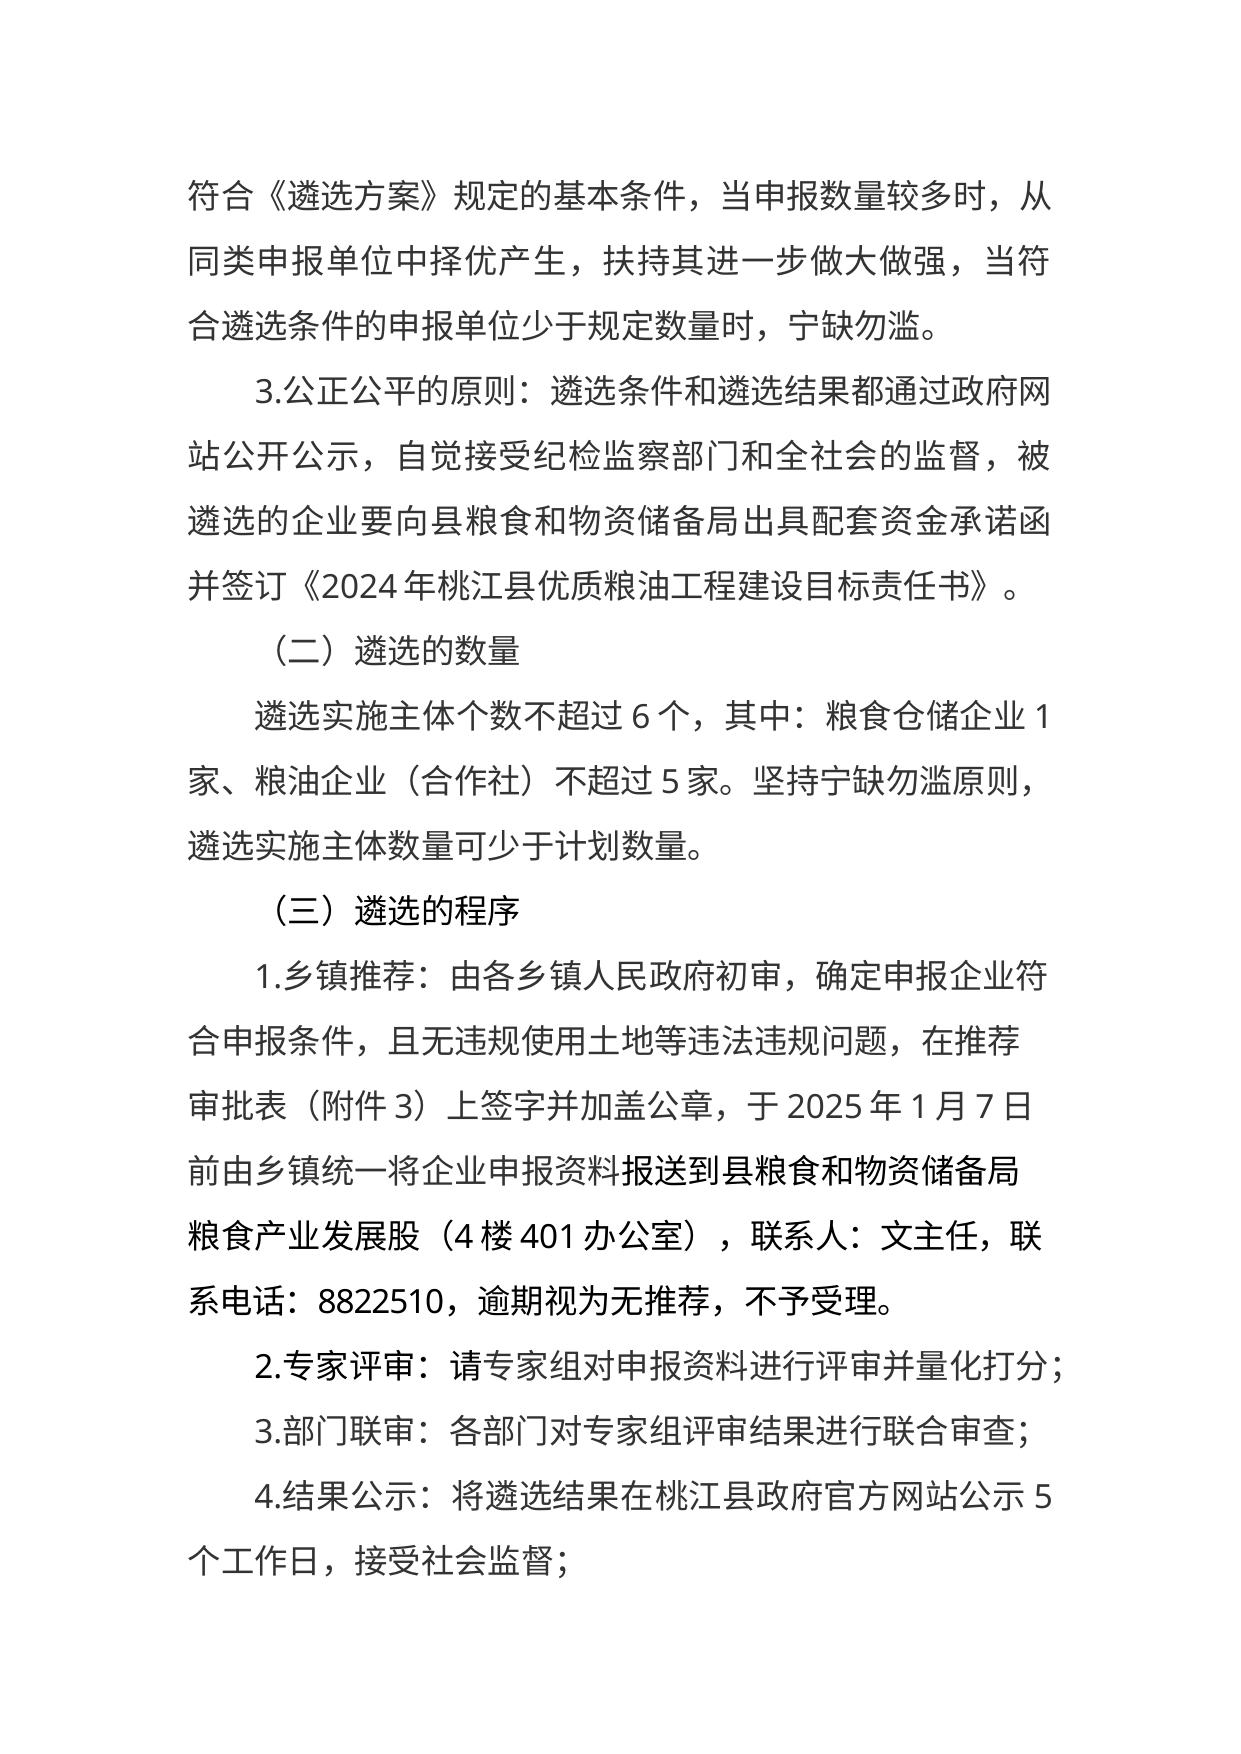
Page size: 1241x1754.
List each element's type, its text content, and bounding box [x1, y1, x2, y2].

text 2.扶优助强的原则：申报优质粮油工程的建设主体，要有较高的投资积极性、一定的产业基础和配套的投入资金并符合《遴选方案》规定的基本条件，当申报数量较多时，从同类申报单位中择优产生，扶持其进一步做大做强，当符合遴选条件的申报单位少于规定数量时，宁缺勿滥。 [187, 292, 1053, 682]
text 遴选实施主体个数不超过6个，其中：粮食仓储企业1家、粮油企业（合作社）不超过5家。坚持宁缺勿滥原则，遴选实施主体数量可少于计划数量。 [187, 1007, 1053, 1202]
text （二）遴选的数量 [187, 942, 1053, 1007]
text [187, 162, 1053, 292]
text （三）遴选的程序 [187, 1202, 1053, 1267]
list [187, 1267, 1053, 1592]
text 3.公正公平的原则：遴选条件和遴选结果都通过政府网站公开公示，自觉接受纪检监察部门和全社会的监督，被遴选的企业要向县粮食和物资储备局出具配套资金承诺函并签订《2024年桃江县优质粮油工程建设目标责任书》。 [187, 682, 1053, 942]
